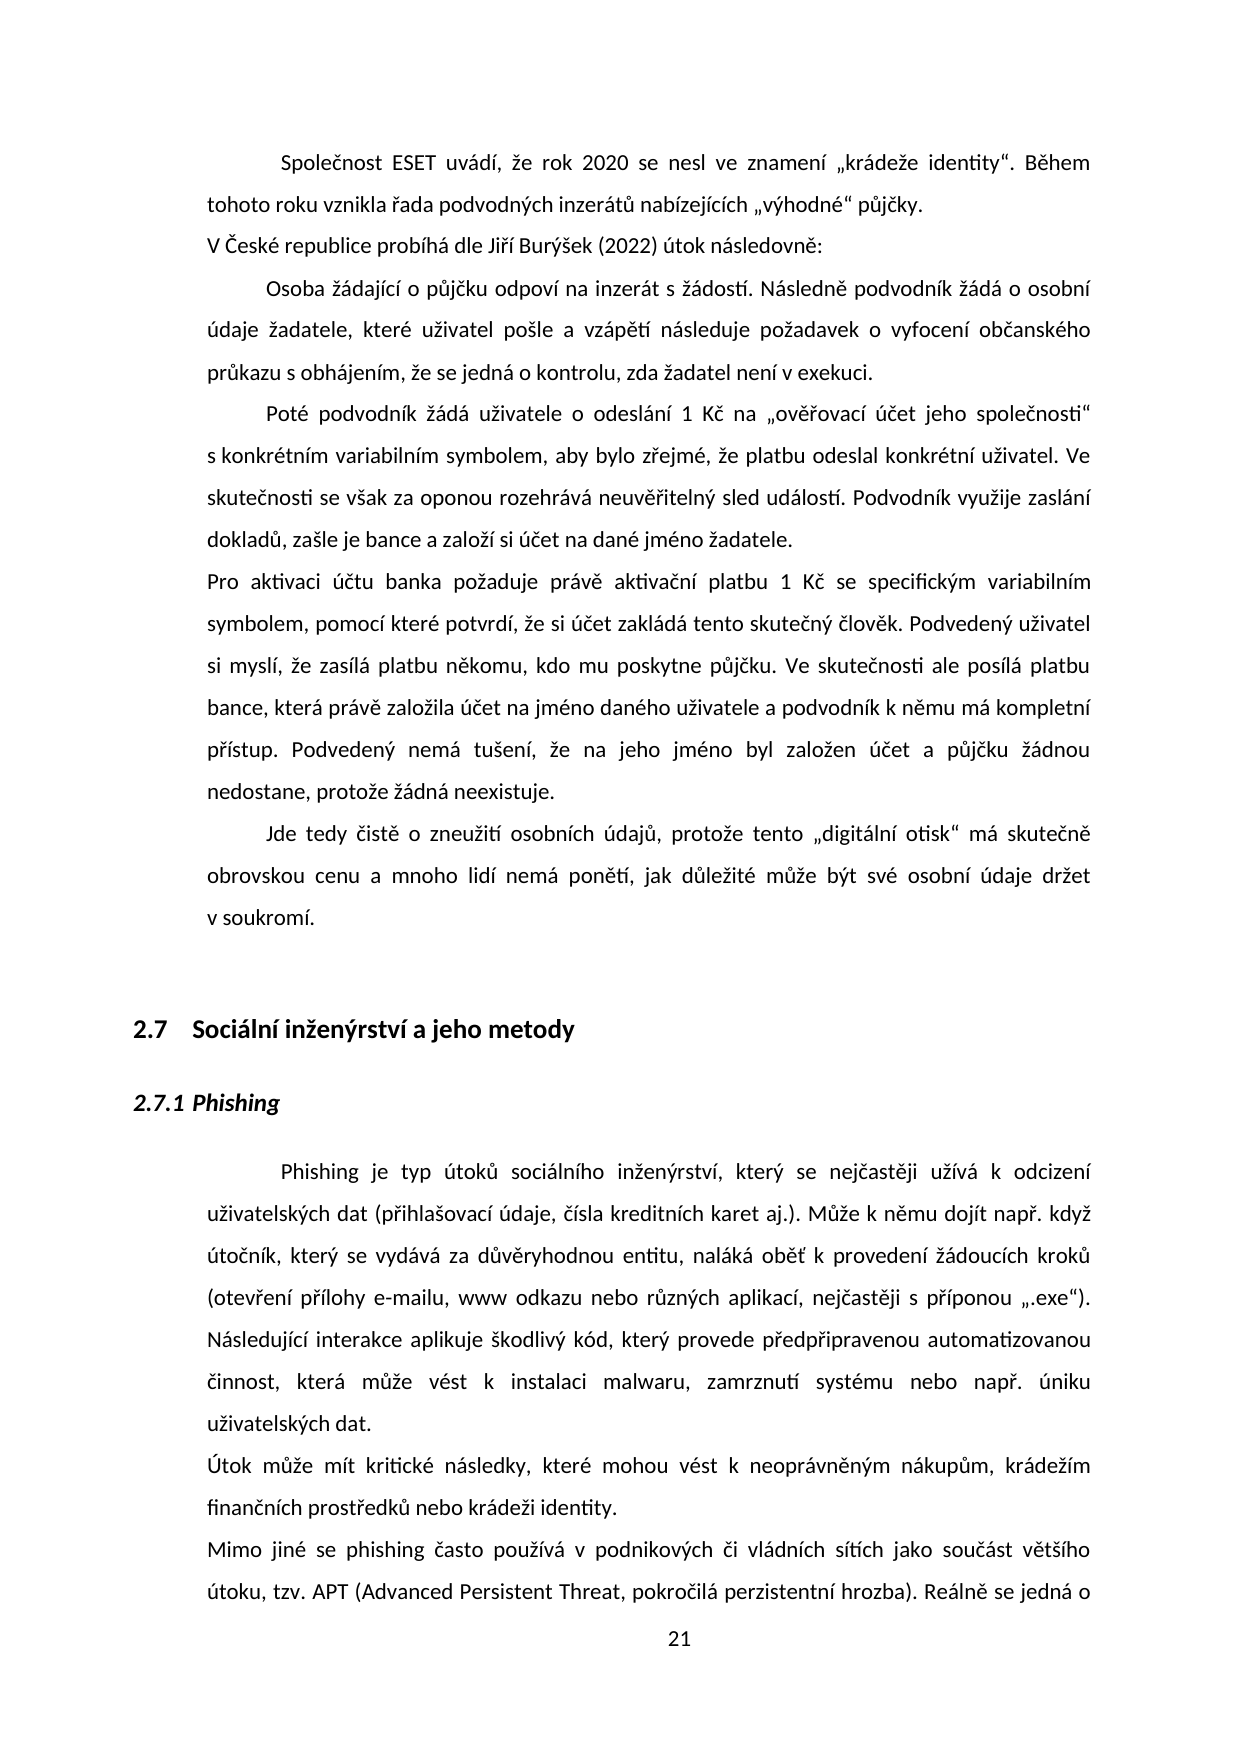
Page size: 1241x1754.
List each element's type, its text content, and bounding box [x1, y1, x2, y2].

text V České republice probíhá dle Jiří Burýšek (2022) útok následovně: [207, 232, 1092, 260]
text Jde tedy čistě o zneužití osobních údajů, protože tento „digitální otisk“ má skutečně obrovskou cenu a mnoho lidí nemá ponětí, jak důležité může být své osobní údaje držet v soukromí. [207, 819, 1092, 931]
subtitle Phishing [133, 1087, 1092, 1117]
text Útok může mít kritické následky, které mohou vést k neoprávněným nákupům, krádežím finančních prostředků nebo krádeži identity. [207, 1451, 1092, 1521]
text Osoba žádající o půjčku odpoví na inzerát s žádostí. Následně podvodník žádá o osobní údaje žadatele, které uživatel pošle a vzápětí následuje požadavek o vyfocení občanského průkazu s obhájením, že se jedná o kontrolu, zda žadatel není v exekuci. [207, 274, 1092, 386]
text Phishing je typ útoků sociálního inženýrství, který se nejčastěji užívá k odcizení uživatelských dat (přihlašovací údaje, čísla kreditních karet aj.). Může k němu dojít např. když útočník, který se vydává za důvěryhodnou entitu, naláká oběť k provedení žádoucích kroků (otevření přílohy e-mailu, www odkazu nebo různých aplikací, nejčastěji s příponou „.exe“). Následující interakce aplikuje škodlivý kód, který provede předpřipravenou automatizovanou činnost, která může vést k instalaci malwaru, zamrznutí systému nebo např. úniku uživatelských dat. [207, 1157, 1092, 1437]
subtitle Sociální inženýrství a jeho metody [133, 1012, 1092, 1045]
text Společnost ESET uvádí, že rok 2020 se nesl ve znamení „krádeže identity“. Během tohoto roku vznikla řada podvodných inzerátů nabízejících „výhodné“ půjčky. [207, 148, 1092, 218]
text Pro aktivaci účtu banka požaduje právě aktivační platbu 1 Kč se specifickým variabilním symbolem, pomocí které potvrdí, že si účet zakládá tento skutečný člověk. Podvedený uživatel si myslí, že zasílá platbu někomu, kdo mu poskytne půjčku. Ve skutečnosti ale posílá platbu bance, která právě založila účet na jméno daného uživatele a podvodník k němu má kompletní přístup. Podvedený nemá tušení, že na jeho jméno byl založen účet a půjčku žádnou nedostane, protože žádná neexistuje. [207, 567, 1092, 805]
text Poté podvodník žádá uživatele o odeslání 1 Kč na „ověřovací účet jeho společnosti“ s konkrétním variabilním symbolem, aby bylo zřejmé, že platbu odeslal konkrétní uživatel. Ve skutečnosti se však za oponou rozehrává neuvěřitelný sled událostí. Podvodník využije zaslání dokladů, zašle je bance a založí si účet na dané jméno žadatele. [207, 399, 1092, 553]
